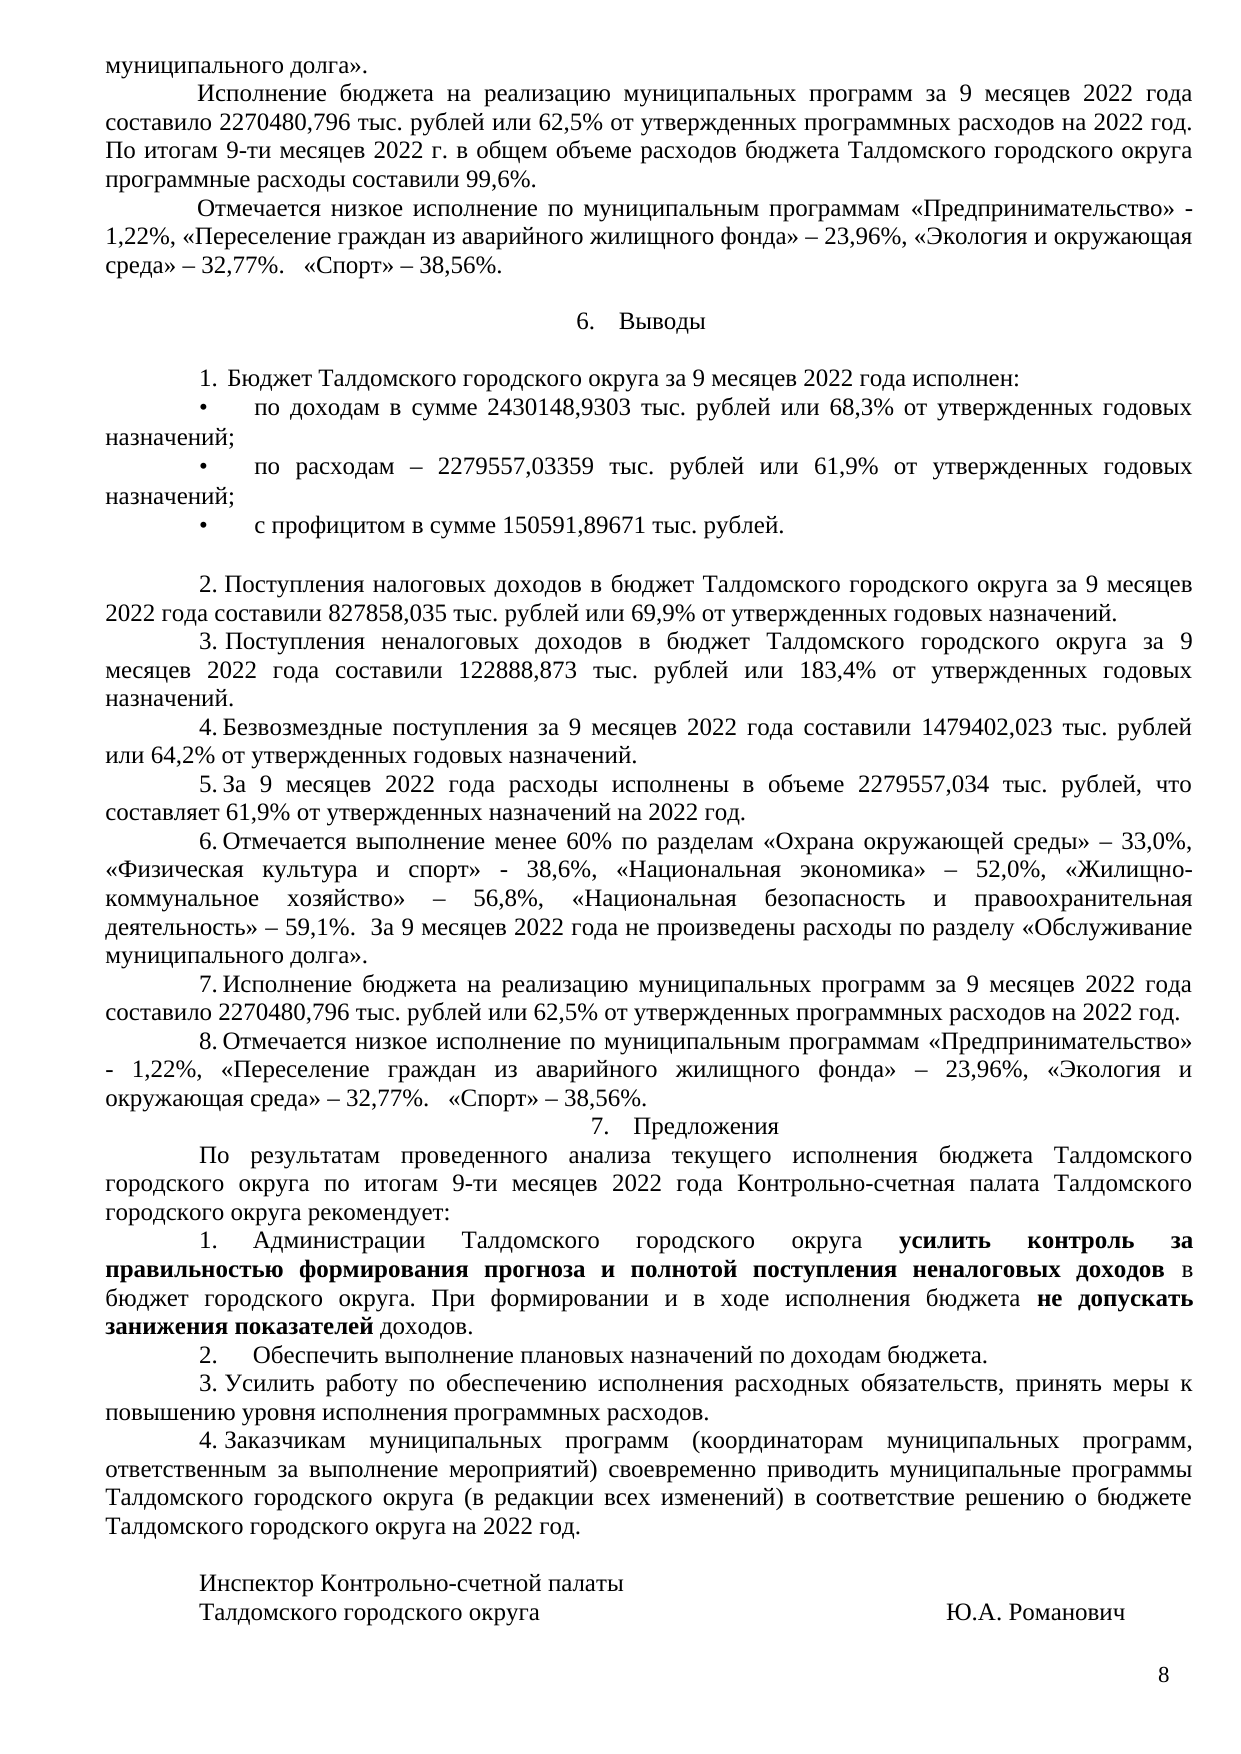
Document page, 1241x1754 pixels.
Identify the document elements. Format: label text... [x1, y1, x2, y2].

text Инспектор Контрольно-счетной палаты [199, 1569, 1193, 1597]
list Администрации Талдомского городского округа усилить контроль за правильностью формирования прогноза и полнотой поступления неналоговых доходов в бюджет городского округа. При формировании и в ходе исполнения бюджета не допускать занижения показателей доходов. [105, 1226, 1193, 1340]
text Талдомского городского округа Ю.А. Романович [199, 1597, 1193, 1626]
list Безвозмездные поступления за 9 месяцев 2022 года составили 1479402,023 тыс. рублей или 64,2% от утвержденных годовых назначений. [105, 712, 1193, 769]
list Поступления налоговых доходов в бюджет Талдомского городского округа за 9 месяцев 2022 года составили 827858,035 тыс. рублей или 69,9% от утвержденных годовых назначений. [105, 570, 1193, 627]
list Отмечается выполнение менее 60% по разделам «Охрана окружающей среды» – 33,0%, «Физическая культура и спорт» - 38,6%, «Национальная экономика» – 52,0%, «Жилищно-коммунальное хозяйство» – 56,8%, «Национальная безопасность и правоохранительная деятельность» – 59,1%. За 9 месяцев 2022 года не произведены расходы по разделу «Обслуживание муниципального долга». [105, 827, 1193, 969]
list Отмечается низкое исполнение по муниципальным программам «Предпринимательство» - 1,22%, «Переселение граждан из аварийного жилищного фонда» – 23,96%, «Экология и окружающая среда» – 32,77%. «Спорт» – 38,56%. [105, 1026, 1193, 1112]
list Выводы [576, 307, 1193, 335]
list Обеспечить выполнение плановых назначений по доходам бюджета. [105, 1340, 1193, 1369]
list Бюджет Талдомского городского округа за 9 месяцев 2022 года исполнен: [105, 363, 1193, 392]
list Усилить работу по обеспечению исполнения расходных обязательств, принять меры к повышению уровня исполнения программных расходов. [105, 1369, 1193, 1426]
list Исполнение бюджета на реализацию муниципальных программ за 9 месяцев 2022 года составило 2270480,796 тыс. рублей или 62,5% от утвержденных программных расходов на 2022 год. [105, 969, 1193, 1026]
list с профицитом в сумме 150591,89671 тыс. рублей. [105, 510, 1193, 540]
list Заказчикам муниципальных программ (координаторам муниципальных программ, ответственным за выполнение мероприятий) своевременно приводить муниципальные программы Талдомского городского округа (в редакции всех изменений) в соответствие решению о бюджете Талдомского городского округа на 2022 год. [105, 1426, 1193, 1540]
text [105, 51, 1193, 79]
list по расходам – 2279557,03359 тыс. рублей или 61,9% от утвержденных годовых назначений; [105, 451, 1193, 510]
list Поступления неналоговых доходов в бюджет Талдомского городского округа за 9 месяцев 2022 года составили 122888,873 тыс. рублей или 183,4% от утвержденных годовых назначений. [105, 627, 1193, 712]
list по доходам в сумме 2430148,9303 тыс. рублей или 68,3% от утвержденных годовых назначений; [105, 392, 1193, 451]
list Предложения [591, 1112, 1193, 1141]
text Исполнение бюджета на реализацию муниципальных программ за 9 месяцев 2022 года составило 2270480,796 тыс. рублей или 62,5% от утвержденных программных расходов на 2022 год. По итогам 9-ти месяцев 2022 г. в общем объеме расходов бюджета Талдомского городского округа программные расходы составили 99,6%. [105, 79, 1193, 193]
list За 9 месяцев 2022 года расходы исполнены в объеме 2279557,034 тыс. рублей, что составляет 61,9% от утвержденных назначений на 2022 год. [105, 769, 1193, 827]
text По результатам проведенного анализа текущего исполнения бюджета Талдомского городского округа по итогам 9-ти месяцев 2022 года Контрольно-счетная палата Талдомского городского округа рекомендует: [105, 1141, 1193, 1226]
text Отмечается низкое исполнение по муниципальным программам «Предпринимательство» - 1,22%, «Переселение граждан из аварийного жилищного фонда» – 23,96%, «Экология и окружающая среда» – 32,77%. «Спорт» – 38,56%. [105, 193, 1193, 279]
